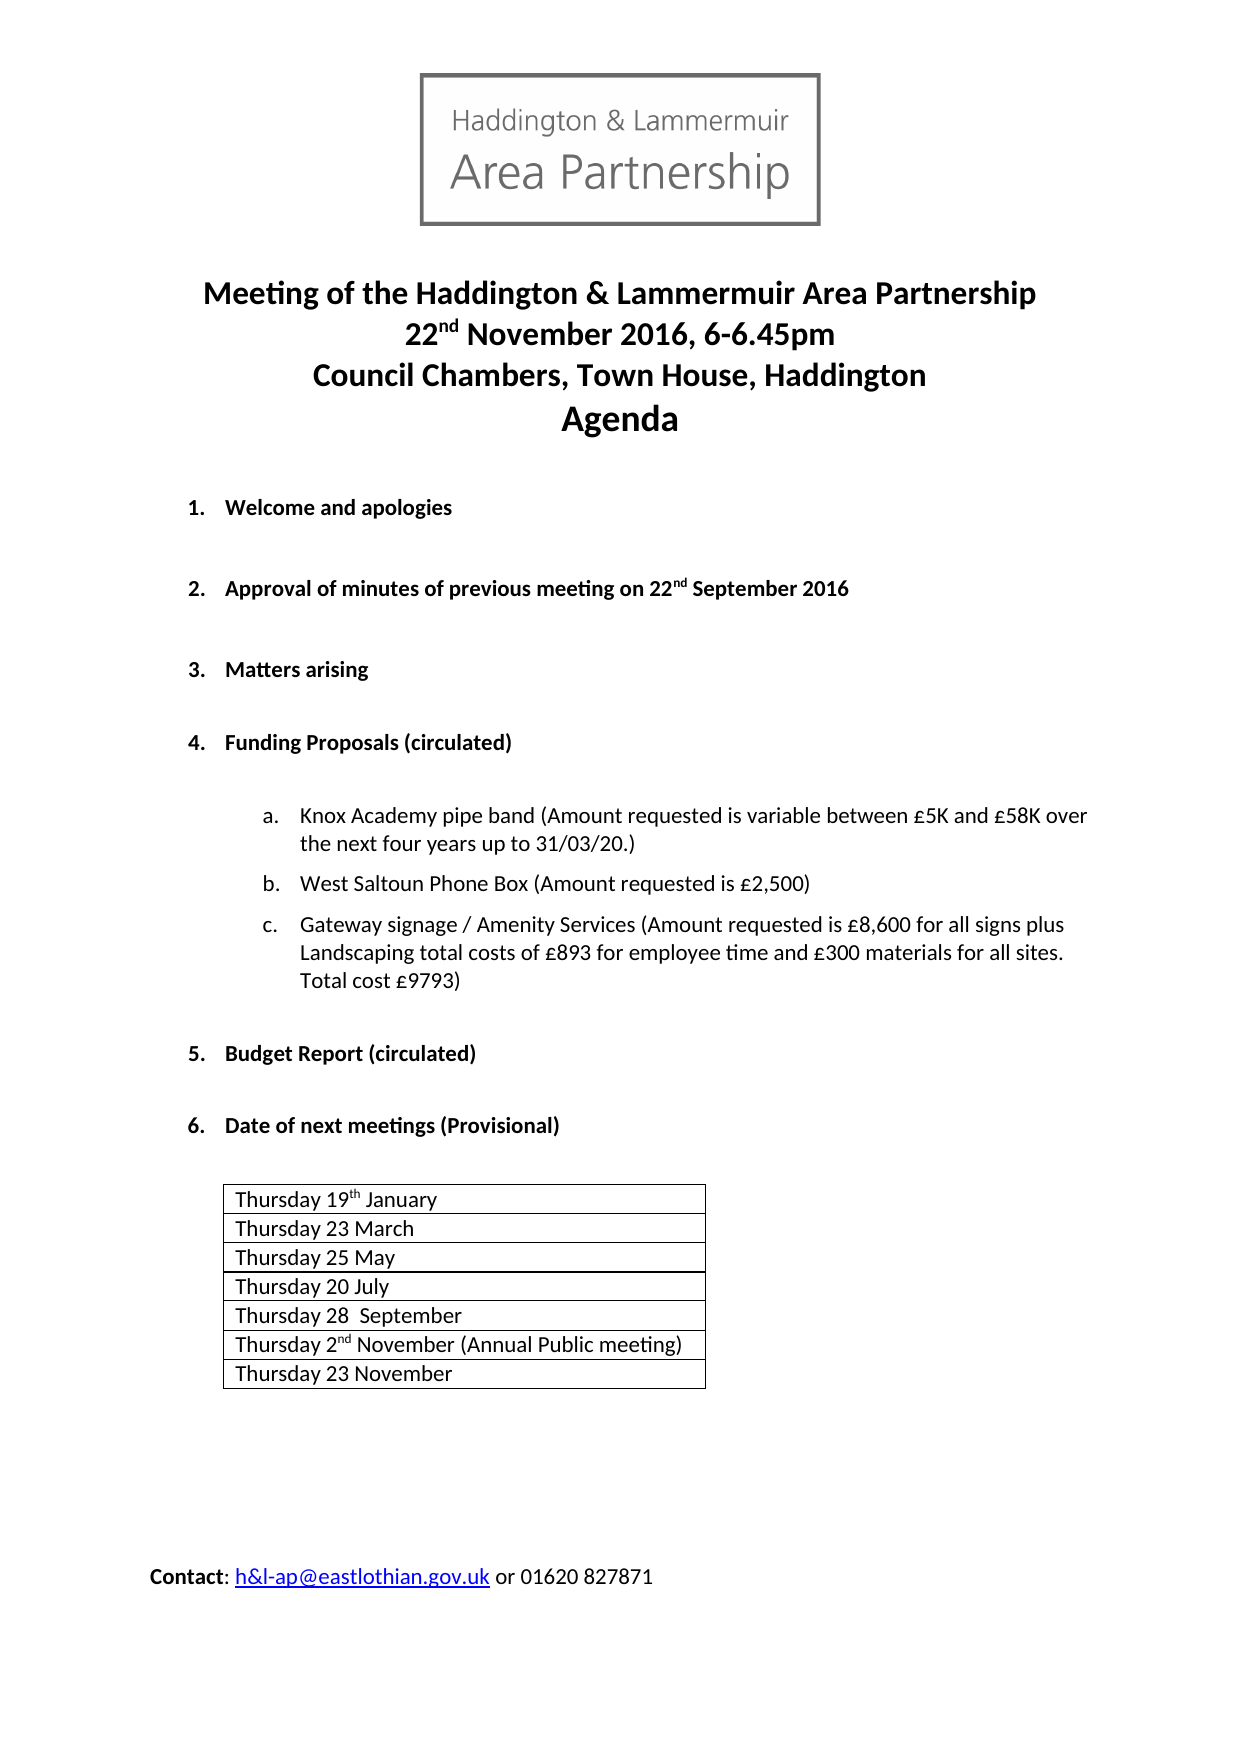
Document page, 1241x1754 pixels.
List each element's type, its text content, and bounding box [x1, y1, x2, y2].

list Funding Proposals (circulated) [188, 728, 1090, 756]
text Agenda [150, 394, 1090, 440]
list Welcome and apologies [187, 493, 1090, 521]
list Approval of minutes of previous meeting on 22nd September 2016 [188, 574, 1090, 602]
list West Saltoun Phone Box (Amount requested is £2,500) [262, 869, 1090, 897]
list Budget Report (circulated) [188, 1039, 1090, 1067]
table_cell Thursday 23 March [224, 1214, 705, 1242]
text Council Chambers, Town House, Haddington [150, 354, 1090, 394]
table_cell Thursday 23 November [224, 1360, 705, 1388]
table_cell Thursday 20 July [224, 1273, 705, 1300]
list Gateway signage / Amenity Services (Amount requested is £8,600 for all signs plus Landscaping total costs of £893 for employee time and £300 materials for all sites. Total cost £9793) [262, 910, 1090, 994]
table_cell Thursday 25 May [224, 1243, 705, 1271]
text Meeting of the Haddington & Lammermuir Area Partnership [150, 272, 1090, 313]
list Date of next meetings (Provisional) [187, 1111, 1090, 1139]
table_cell Thursday 28 September [224, 1301, 705, 1329]
list Knox Academy pipe band (Amount requested is variable between £5K and £58K over the next four years up to 31/03/20.) [262, 801, 1090, 857]
text 22nd November 2016, 6-6.45pm [150, 313, 1090, 354]
table_cell Thursday 2nd November (Annual Public meeting) [224, 1331, 705, 1358]
table_header Thursday 19th January [224, 1185, 705, 1213]
picture [419, 73, 821, 226]
list Matters arising [188, 656, 1090, 683]
text Contact: h&l-ap@eastlothian.gov.uk or 01620 827871 [150, 1562, 1090, 1590]
